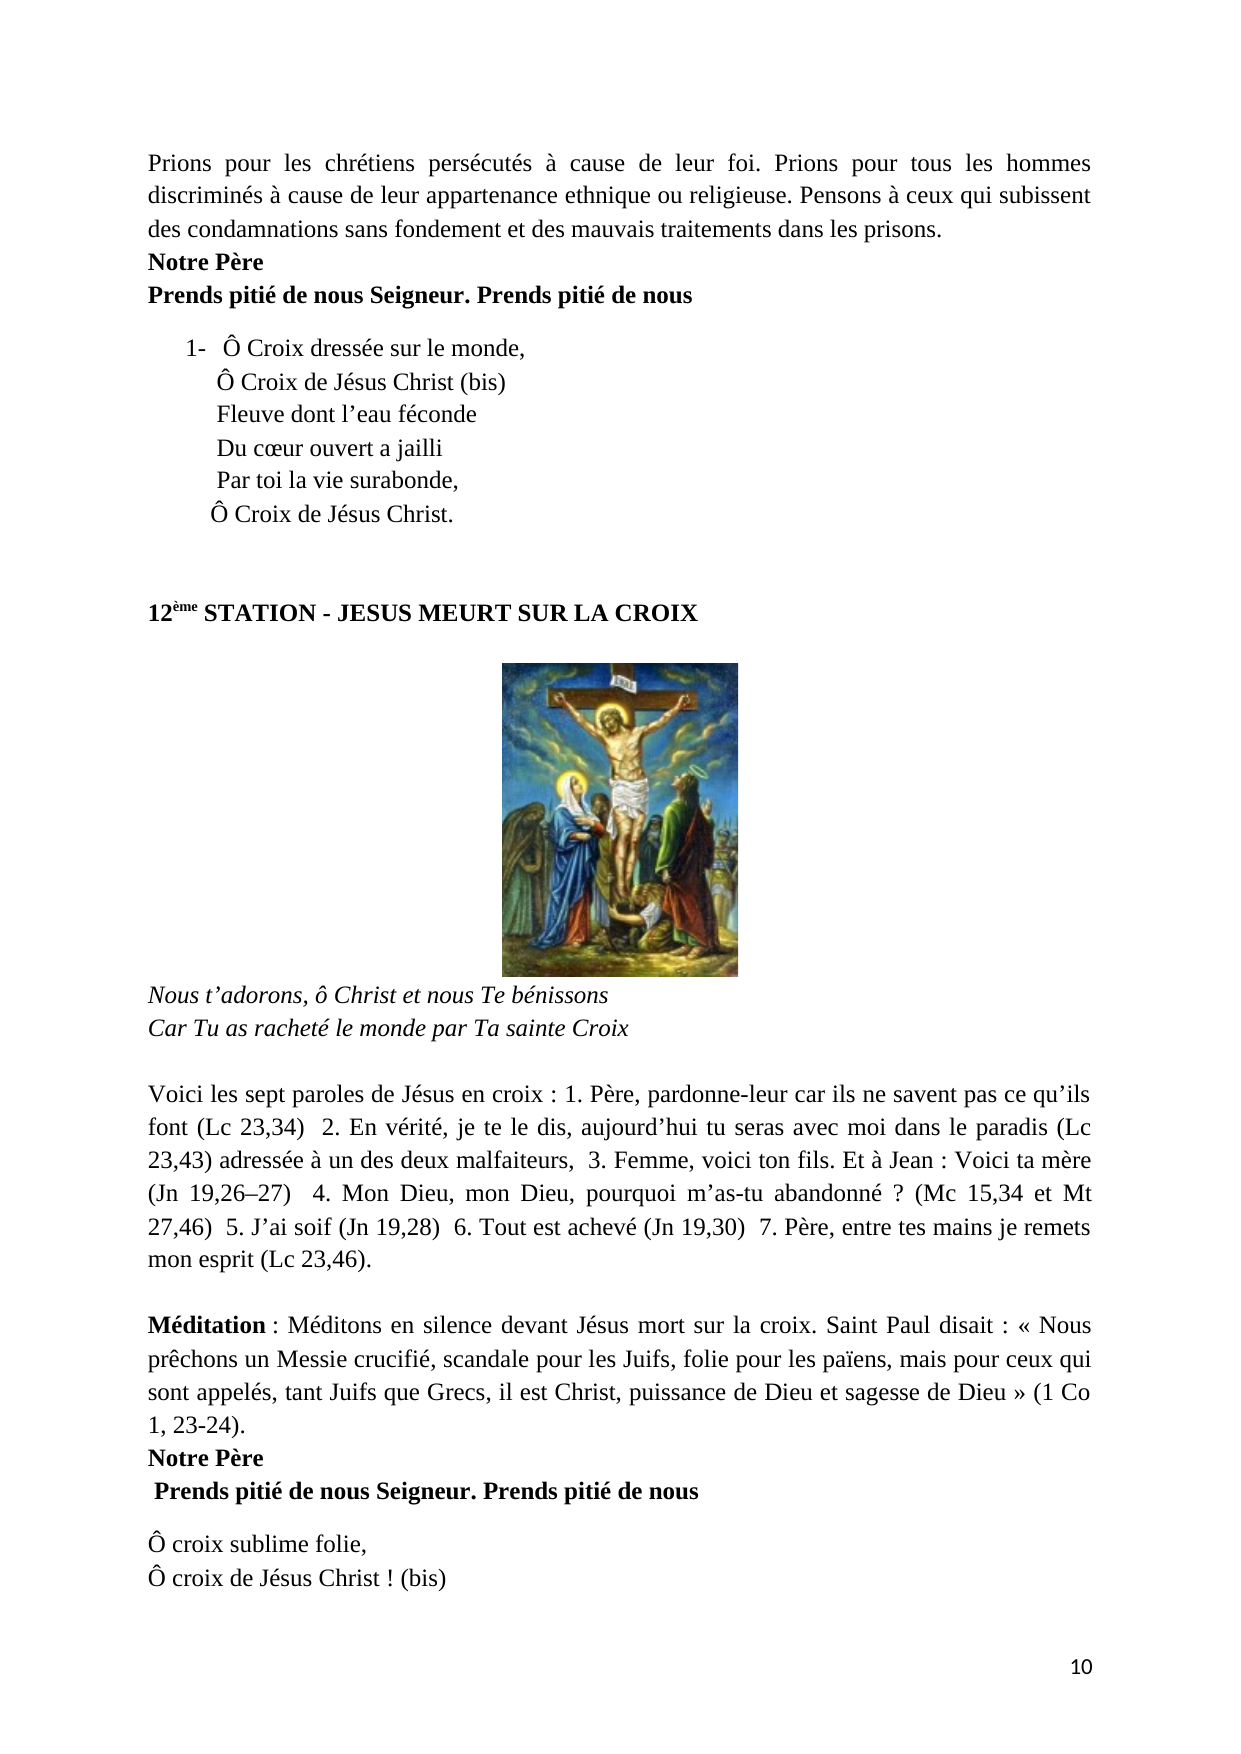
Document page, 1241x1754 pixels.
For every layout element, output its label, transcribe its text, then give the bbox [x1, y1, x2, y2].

text Fleuve dont l’eau féconde [148, 399, 1093, 428]
text Du cœur ouvert a jailli [148, 433, 1093, 461]
text 12ème STATION - JESUS MEURT SUR LA CROIX [148, 598, 1093, 626]
text Voici les sept paroles de Jésus en croix : 1. Père, pardonne-leur car ils ne savent pas ce qu’ils font (Lc 23,34) 2. En vérité, je te le dis, aujourd’hui tu seras avec moi dans le paradis (Lc 23,43) adressée à un des deux malfaiteurs, 3. Femme, voici ton fils. Et à Jean : Voici ta mère (Jn 19,26–27) 4. Mon Dieu, mon Dieu, pourquoi m’as-tu abandonné ? (Mc 15,34 et Mt 27,46) 5. J’ai soif (Jn 19,28) 6. Tout est achevé (Jn 19,30) 7. Père, entre tes mains je remets mon esprit (Lc 23,46). [148, 1079, 1093, 1273]
text Par toi la vie surabonde, [148, 466, 1093, 494]
text Ô croix de Jésus Christ ! (bis) [148, 1563, 1093, 1591]
text Ô Croix de Jésus Christ. [148, 499, 1093, 527]
text Ô Croix de Jésus Christ (bis) [148, 367, 1093, 395]
text Notre Père [148, 1443, 1093, 1471]
text Méditation : Méditons en silence devant Jésus mort sur la croix. Saint Paul disait : « Nous prêchons un Messie crucifié, scandale pour les Juifs, folie pour les païens, mais pour ceux qui sont appelés, tant Juifs que Grecs, il est Christ, puissance de Dieu et sagesse de Dieu » (1 Co 1, 23-24). [148, 1311, 1093, 1438]
text Notre Père [148, 247, 1093, 275]
text Ô croix sublime folie, [148, 1529, 1093, 1558]
text Car Tu as racheté le monde par Ta sainte Croix [148, 1013, 1093, 1042]
text Prends pitié de nous Seigneur. Prends pitié de nous [148, 1476, 1093, 1504]
text Prends pitié de nous Seigneur. Prends pitié de nous [148, 280, 1093, 308]
text Nous t’adorons, ô Christ et nous Te bénissons [148, 980, 1093, 1009]
list Ô Croix dressée sur le monde, [185, 333, 1093, 362]
text Prions pour les chrétiens persécutés à cause de leur foi. Prions pour tous les hommes discriminés à cause de leur appartenance ethnique ou religieuse. Pensons à ceux qui subissent des condamnations sans fondement et des mauvais traitements dans les prisons. [148, 148, 1093, 242]
picture [502, 663, 739, 977]
